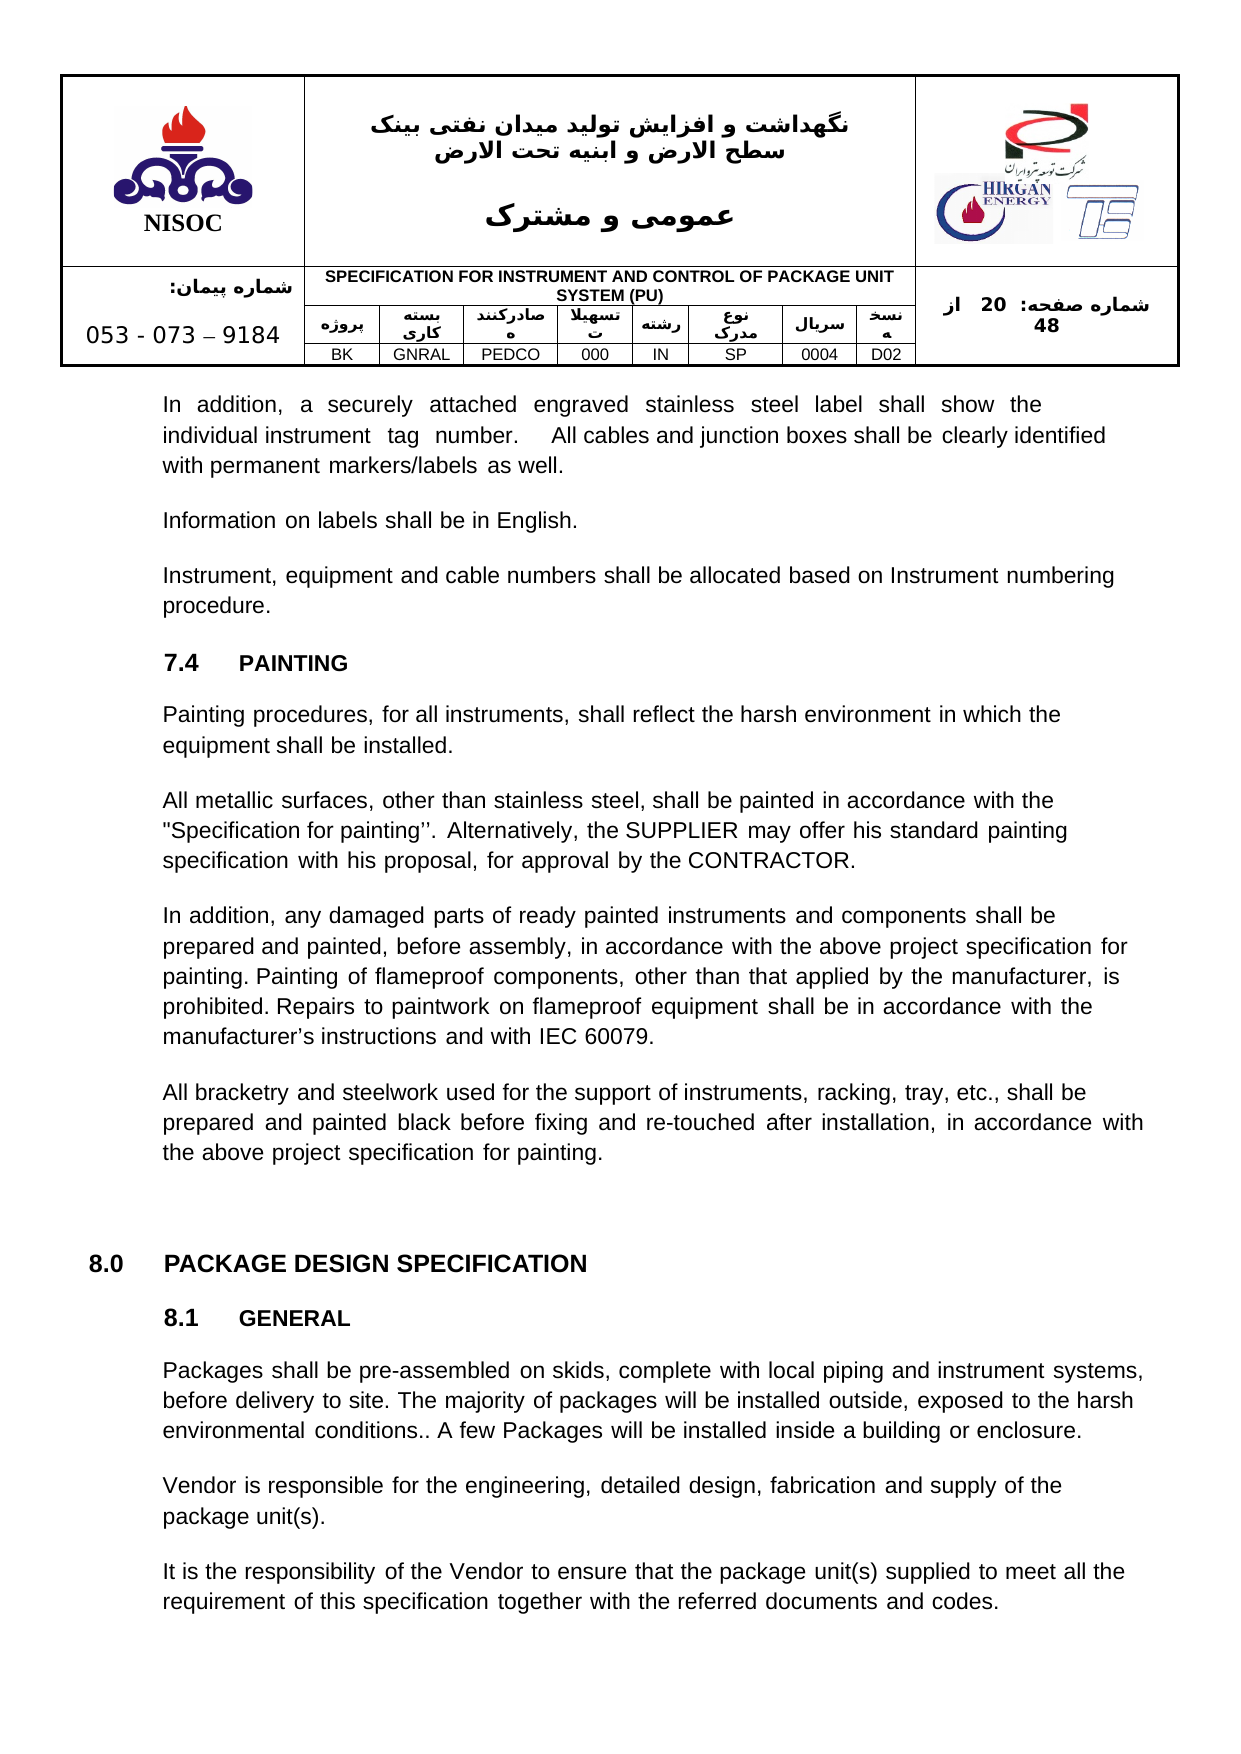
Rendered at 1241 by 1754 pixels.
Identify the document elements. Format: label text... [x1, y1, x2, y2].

text In addition, a securely attached engraved stainless steel label shall show the individual instrument tag number. All cables and junction boxes shall be clearly identified with permanent markers/labels as well. [162, 391, 1152, 478]
text Instrument, equipment and cable numbers shall be allocated based on Instrument numbering procedure. [162, 562, 1152, 619]
text Packages shall be pre-assembled on skids, complete with local piping and instrument systems, before delivery to site. The majority of packages will be installed outside, exposed to the harsh environmental conditions.. A few Packages will be installed inside a building or enclosure. [162, 1357, 1152, 1443]
text All bracketry and steelwork used for the support of instruments, racking, tray, etc., shall be prepared and painted black before fixing and re-touched after installation, in accordance with the above project specification for painting. [162, 1078, 1152, 1165]
list PACKAGE DESIGN SPECIFICATION [89, 1249, 1152, 1278]
text Vendor is responsible for the engineering, detailed design, fabrication and supply of the package unit(s). [162, 1472, 1152, 1529]
text All metallic surfaces, other than stainless steel, shall be painted in accordance with the "Specification for painting’’. Alternatively, the SUPPLIER may offer his standard painting specification with his proposal, for approval by the CONTRACTOR. [162, 787, 1152, 873]
picture [934, 103, 1089, 244]
text Information on labels shall be in English. [162, 507, 1152, 533]
subtitle Painting [164, 648, 1152, 676]
text In addition, any damaged parts of ready painted instruments and components shall be prepared and painted, before assembly, in accordance with the above project specification for painting. Painting of flameproof components, other than that applied by the manufacturer, is prohibited. Repairs to paintwork on flameproof equipment shall be in accordance with the manufacturer’s instructions and with IEC 60079. [162, 902, 1152, 1049]
picture [113, 106, 253, 208]
subtitle General [164, 1303, 1152, 1332]
text Painting procedures, for all instruments, shall reflect the harsh environment in which the equipment shall be installed. [162, 701, 1152, 758]
text It is the responsibility of the Vendor to ensure that the package unit(s) supplied to meet all the requirement of this specification together with the referred documents and codes. [162, 1558, 1152, 1614]
